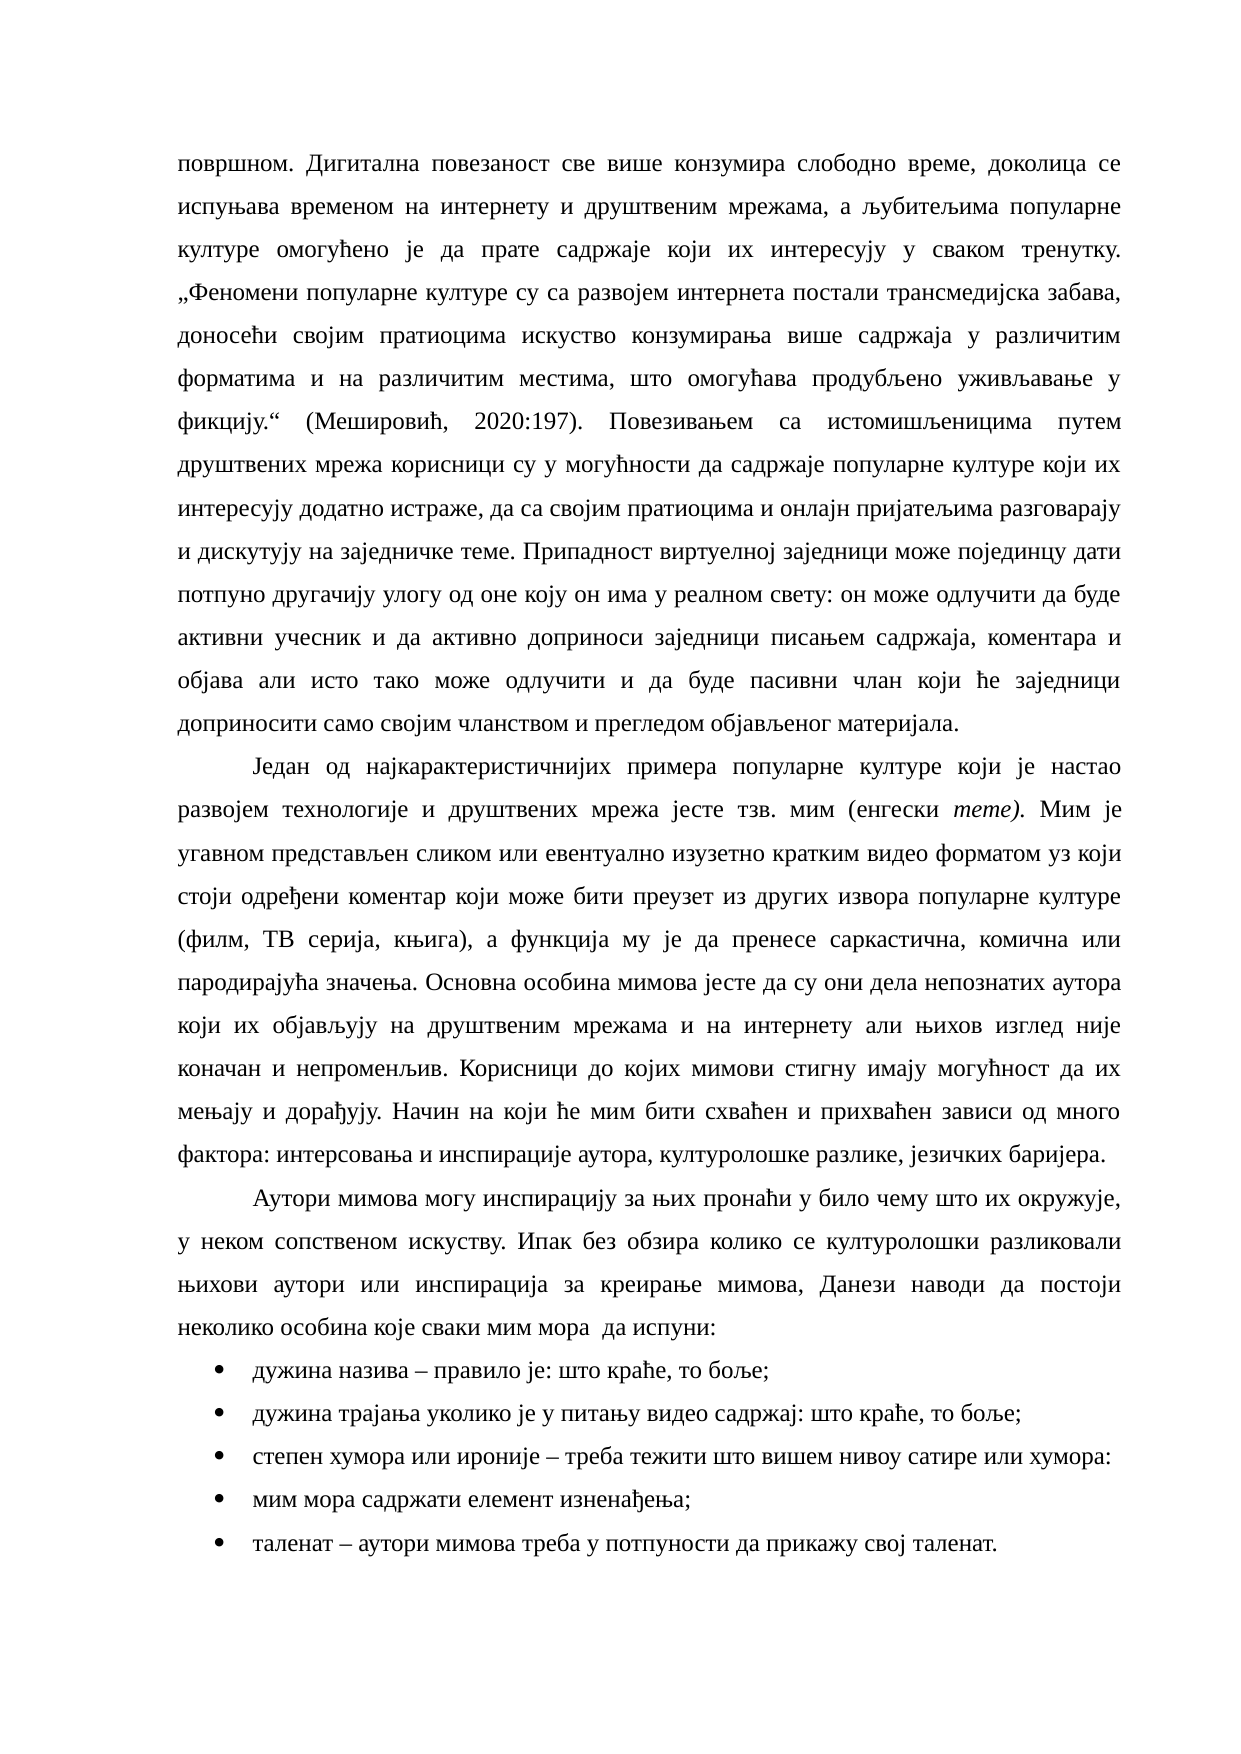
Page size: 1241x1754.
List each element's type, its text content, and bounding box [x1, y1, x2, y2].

list таленат – аутори мимова треба у потпуности да прикажу свој таленат. [215, 1528, 1122, 1556]
text Један од најкарактеристичнијих примера популарне културе који је настао развојем технологије и друштвених мрежа јесте тзв. мим (енгески meme). Мим је угавном представљен сликом или евентуално изузетно кратким видео форматом уз који стоји одређени коментар који може бити преузет из других извора популарне културе (филм, ТВ серија, књига), а функција му је да пренесе саркастична, комична или пародирајућа значења. Основна особина мимова јесте да су они дела непознатих аутора који их објављују на друштвеним мрежама и на интернету али њихов изглед није коначан и непроменљив. Корисници до којих мимови стигну имају могућност да их мењају и дорађују. Начин на који ће мим бити схваћен и прихваћен зависи од много фактора: интерсовања и инспирације аутора, културолошке разлике, језичких баријера. [177, 751, 1122, 1168]
list мим мора садржати елемент изненађења; [215, 1484, 1122, 1513]
list дужина назива – правило је: што краће, то боље; [215, 1355, 1122, 1384]
list степен хумора или ироније – треба тежити што вишем нивоу сатире или хумора: [215, 1441, 1122, 1470]
list дужина трајања уколико је у питању видео садржај: што краће, то боље; [215, 1398, 1122, 1427]
text Аутори мимова могу инспирацију за њих пронаћи у било чему што их окружује, у неком сопственом искуству. Ипак без обзира колико се културолошки разликовали њихови аутори или инспирација за креирање мимова, Данези наводи да постоји неколико особина које сваки мим мора да испуни: [177, 1183, 1122, 1341]
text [177, 148, 1122, 737]
